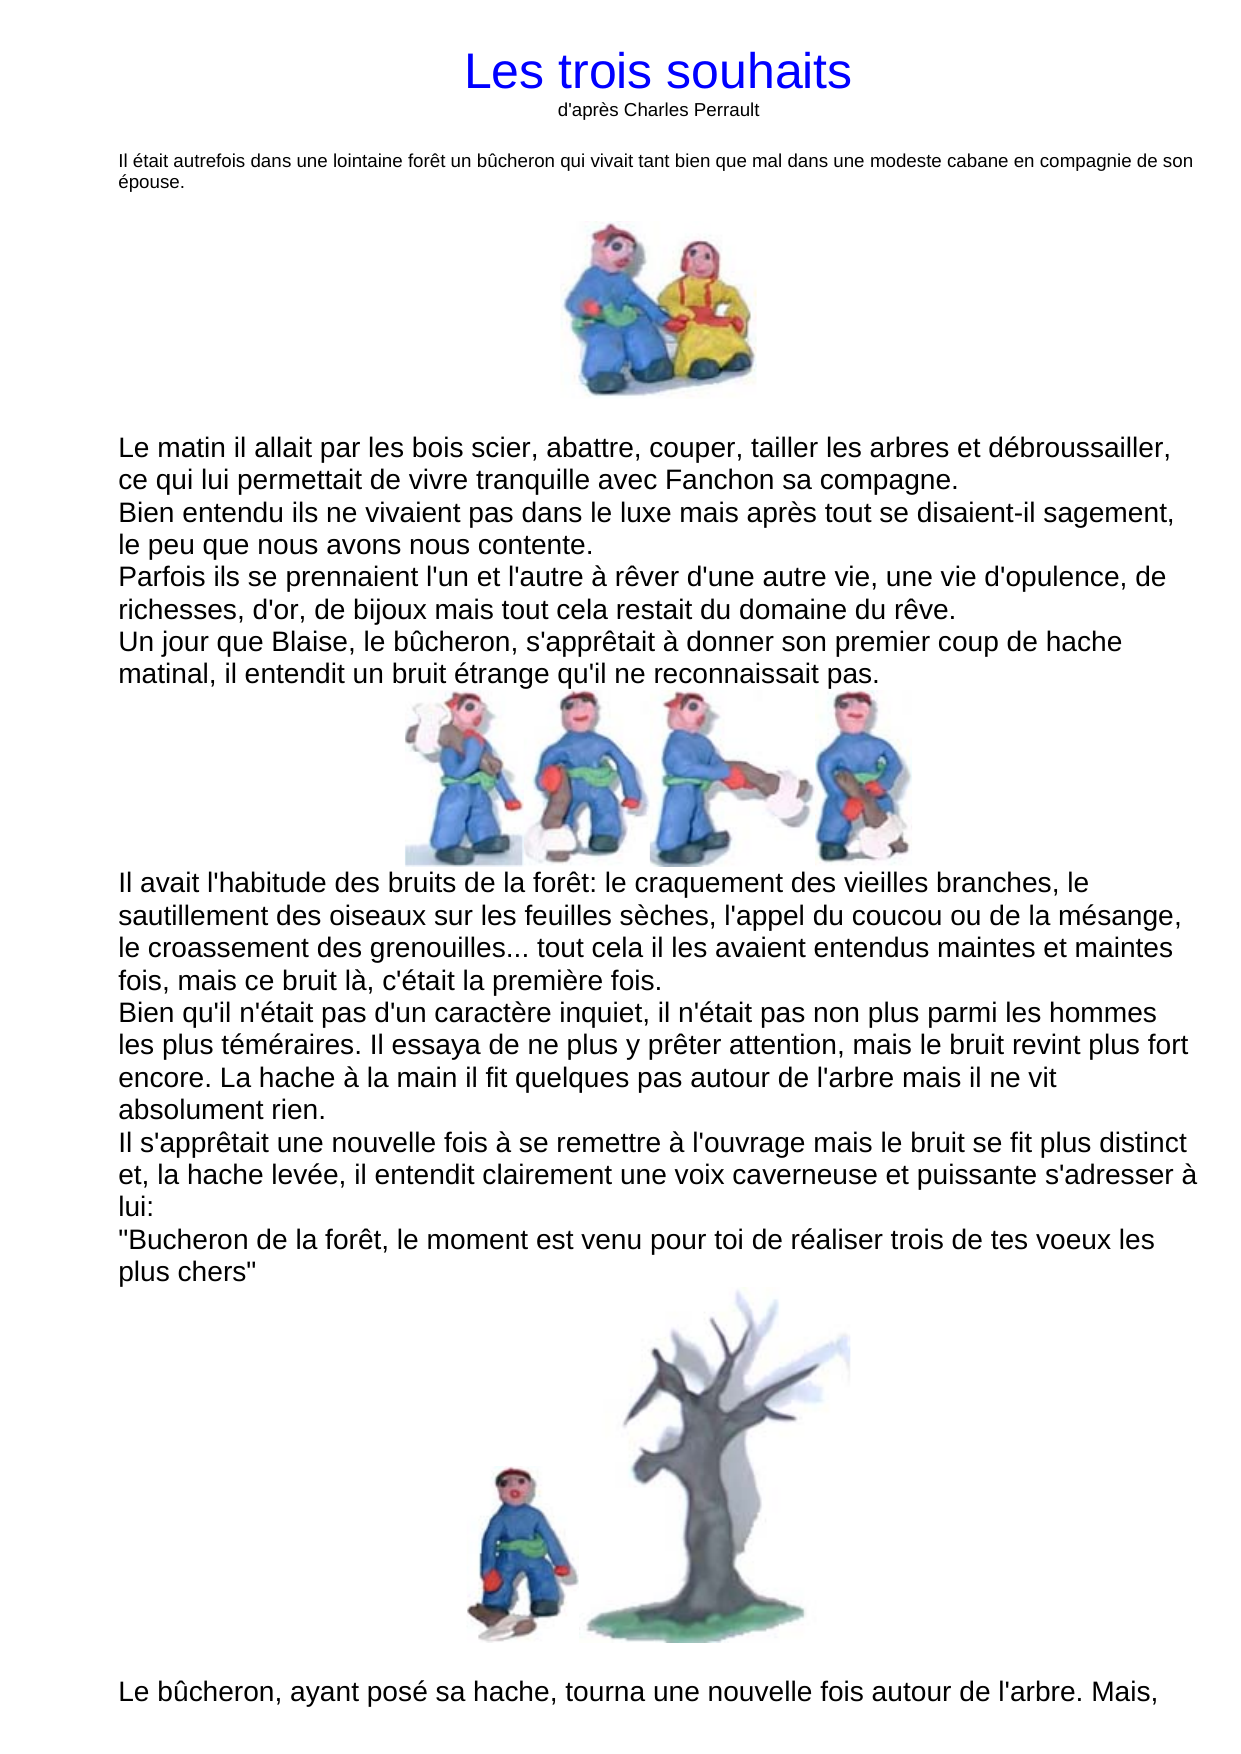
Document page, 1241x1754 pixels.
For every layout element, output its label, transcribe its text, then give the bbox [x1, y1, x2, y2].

text Il avait l'habitude des bruits de la forêt: le craquement des vieilles branches, le sautillement des oiseaux sur les feuilles sèches, l'appel du coucou ou de la mésange, le croassement des grenouilles... tout cela il les avaient entendus maintes et maintes fois, mais ce bruit là, c'était la première fois. Bien qu'il n'était pas d'un caractère inquiet, il n'était pas non plus parmi les hommes les plus téméraires. Il essaya de ne plus y prêter attention, mais le bruit revint plus fort encore. La hache à la main il fit quelques pas autour de l'arbre mais il ne vit absolument rien. Il s'apprêtait une nouvelle fois à se remettre à l'ouvrage mais le bruit se fit plus distinct et, la hache levée, il entendit clairement une voix caverneuse et puissante s'adresser à lui: "Bucheron de la forêt, le moment est venu pour toi de réaliser trois de tes voeux les plus chers" [118, 866, 1199, 1287]
text Il était autrefois dans une lointaine forêt un bûcheron qui vivait tant bien que mal dans une modeste cabane en compagnie de son épouse. [118, 149, 1199, 193]
picture [404, 690, 913, 867]
text Le matin il allait par les bois scier, abattre, couper, tailler les arbres et débroussailler, ce qui lui permettait de vivre tranquille avec Fanchon sa compagne. Bien entendu ils ne vivaient pas dans le luxe mais après tout se disaient-il sagement, le peu que nous avons nous contente. Parfois ils se prennaient l'un et l'autre à rêver d'une autre vie, une vie d'opulence, de richesses, d'or, de bijoux mais tout cela restait du domaine du rêve. Un jour que Blaise, le bûcheron, s'apprêtait à donner son premier coup de hache matinal, il entendit un bruit étrange qu'il ne reconnaissait pas. [118, 398, 1199, 690]
text Les trois souhaits d'après Charles Perrault [118, 41, 1199, 120]
picture [466, 1287, 851, 1643]
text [118, 1643, 1199, 1707]
picture [560, 221, 757, 399]
